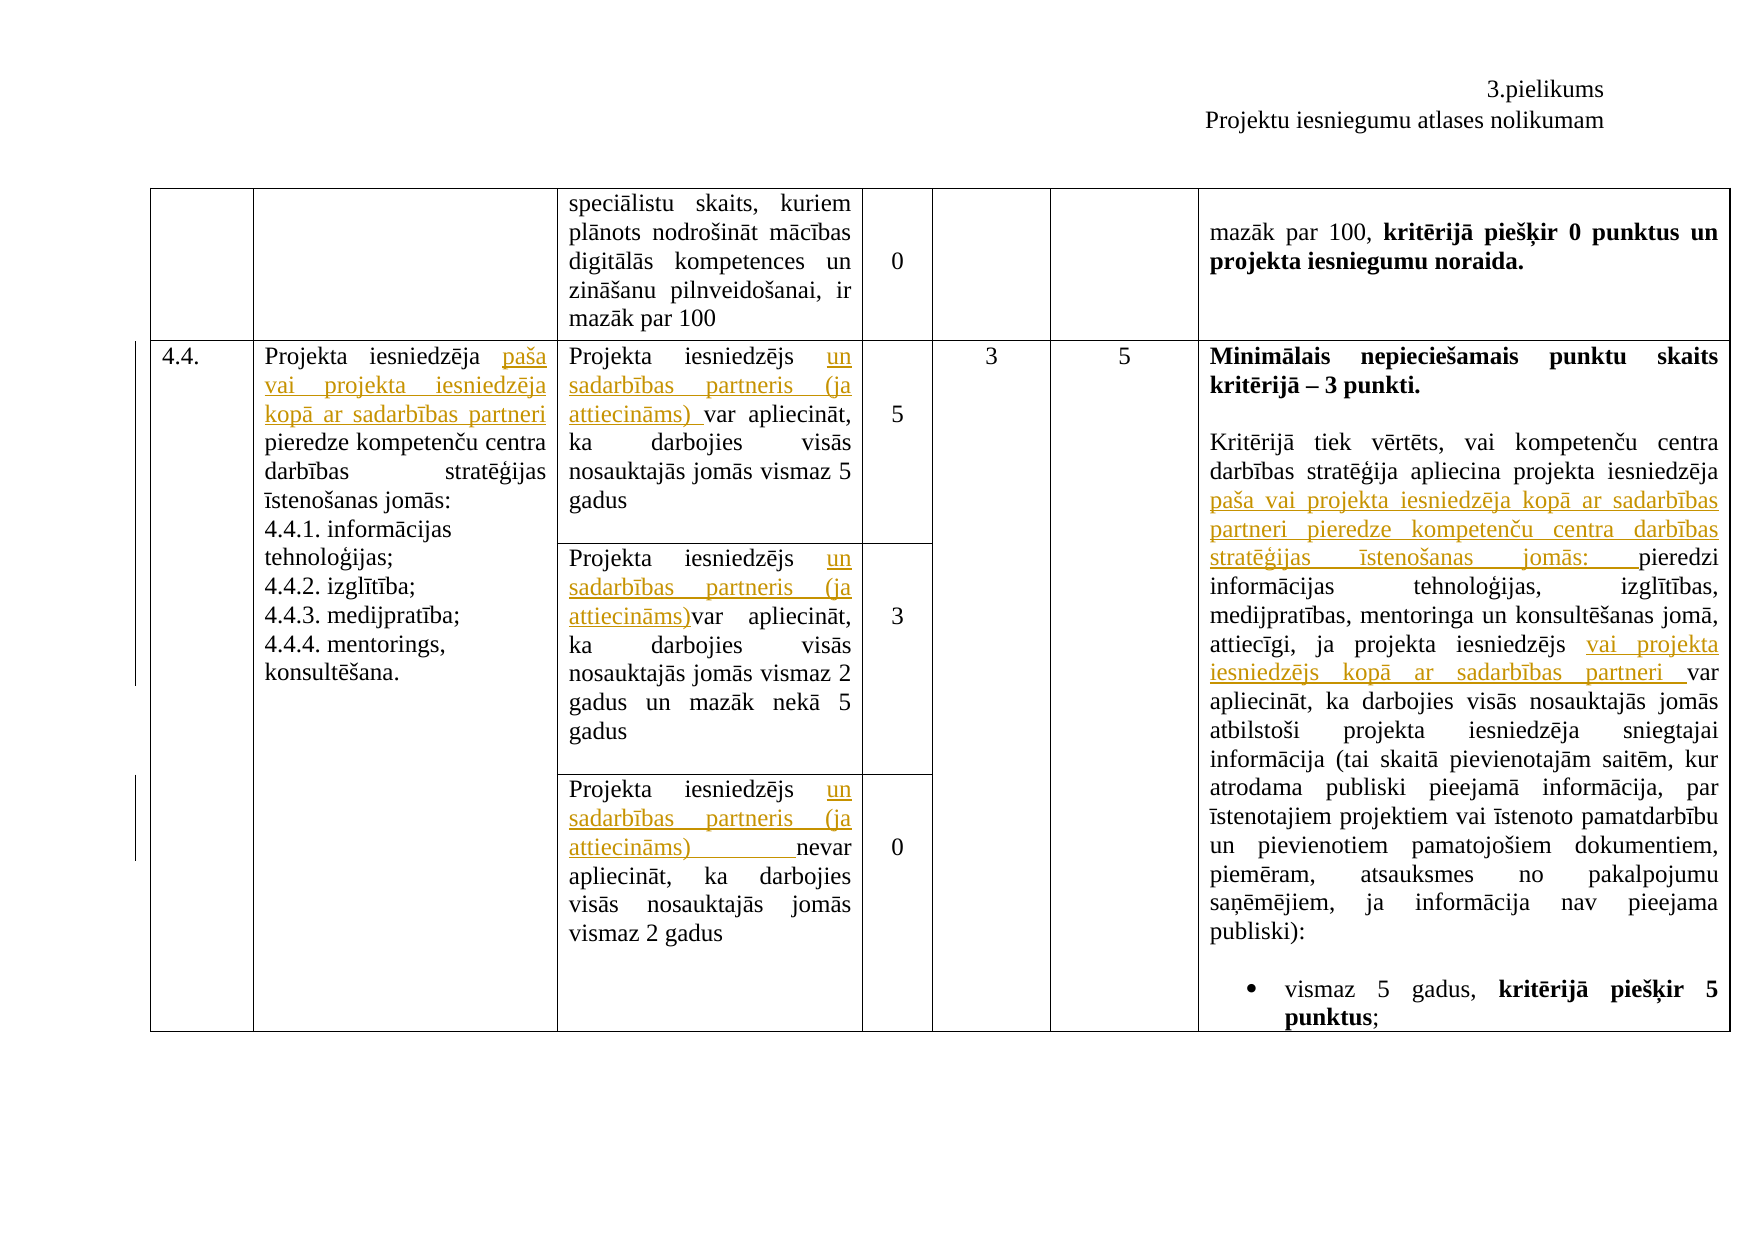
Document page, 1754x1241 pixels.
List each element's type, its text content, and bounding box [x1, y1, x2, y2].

table_cell 5 [1051, 341, 1198, 1031]
table_cell 0 [863, 189, 932, 340]
table_cell 4.4. [151, 341, 253, 1031]
table_cell 0 [863, 775, 932, 1031]
table_cell speciālistu skaits, kuriem plānots nodrošināt mācības digitālās kompetences un zināšanu pilnveidošanai, ir mazāk par 100 [558, 189, 862, 340]
table_cell Minimālais nepieciešamais punktu skaits kritērijā – 3 punkti. Kritērijā tiek vērtēts, vai kompetenču centra darbības stratēģija apliecina projekta iesniedzēja pieredzi informācijas tehnoloģijas, izglītības, medijpratības, mentoringa un konsultēšanas jomā, attiecīgi, ja projekta iesniedzējs var apliecināt, ka darbojies visās nosauktajās jomās atbilstoši projekta iesniedzēja sniegtajai informācija (tai skaitā pievienotajām saitēm, kur atrodama publiski pieejamā informācija, par īstenotajiem projektiem vai īstenoto pamatdarbību un pievienotiem pamatojošiem dokumentiem, piemēram, atsauksmes no pakalpojumu saņēmējiem, ja informācija nav pieejama publiski): vismaz 5 gadus, kritērijā piešķir 5 punktus; vismaz 2 gadus un mazāk nekā 5 gadus, kritērijā piešķir 3 punktus. Ja projekta iesniedzējs nevar apliecināt, ka darbojies visās nosauktajās jomās vismaz 2 gadus, kritērijā piešķir 0 punktus un projekta iesniegumu noraida. [1199, 341, 1729, 1031]
table_cell Projekta iesniedzējs var apliecināt, ka darbojies visās nosauktajās jomās vismaz 5 gadus [558, 341, 862, 542]
table_cell 3 [863, 544, 932, 773]
table_cell 3 [933, 341, 1050, 1031]
table_cell Projekta iesniedzējs var apliecināt, ka darbojies visās nosauktajās jomās vismaz 2 gadus un mazāk nekā 5 gadus [558, 544, 862, 773]
table_cell Projekta iesniedzēja pieredze kompetenču centra darbības stratēģijas īstenošanas jomās: 4.4.1. informācijas tehnoloģijas; 4.4.2. izglītība; 4.4.3. medijpratība; 4.4.4. mentorings, konsultēšana. [254, 341, 557, 1031]
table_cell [558, 775, 862, 1031]
table_cell 5 [863, 341, 932, 542]
